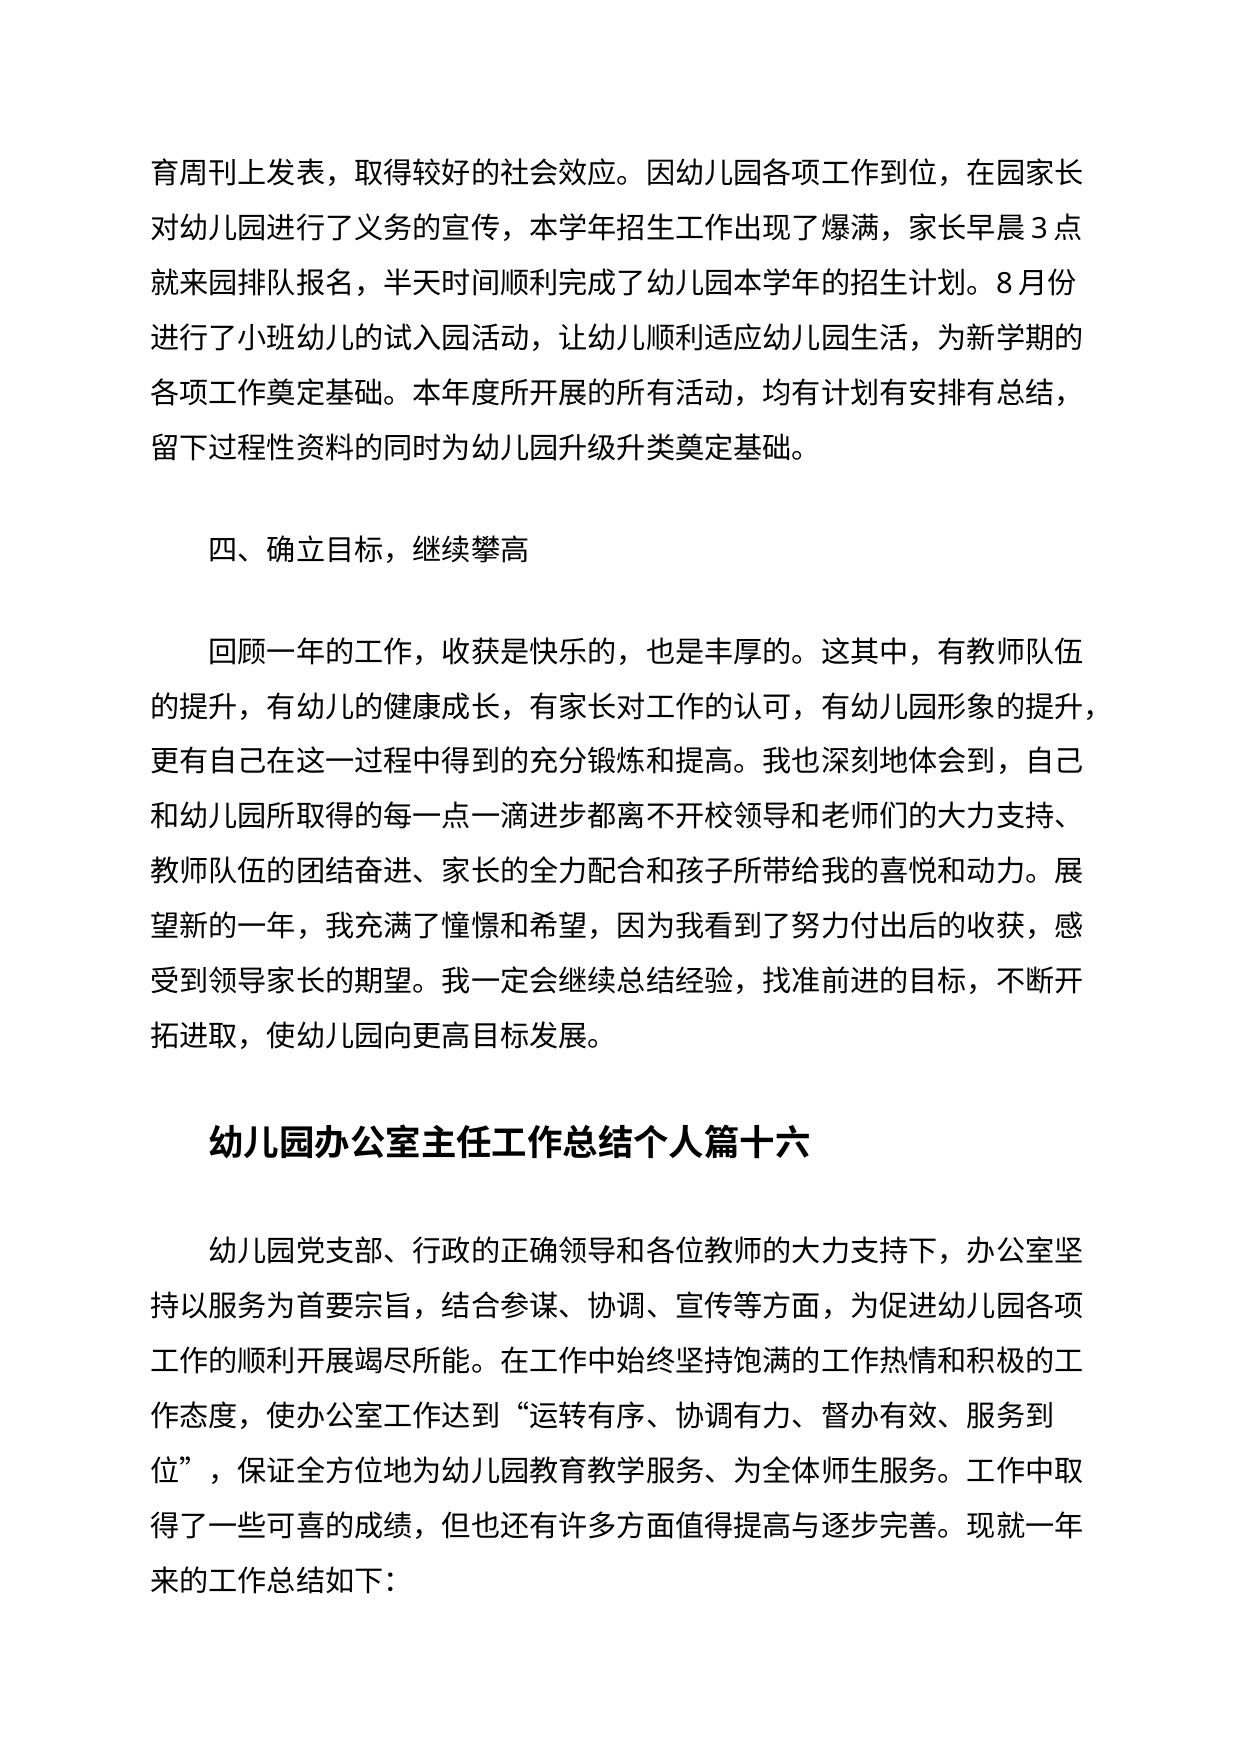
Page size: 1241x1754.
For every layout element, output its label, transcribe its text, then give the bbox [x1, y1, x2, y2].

text 幼儿园党支部、行政的正确领导和各位教师的大力支持下，办公室坚持以服务为首要宗旨，结合参谋、协调、宣传等方面，为促进幼儿园各项工作的顺利开展竭尽所能。在工作中始终坚持饱满的工作热情和积极的工作态度，使办公室工作达到“运转有序、协调有力、督办有效、服务到位”，保证全方位地为幼儿园教育教学服务、为全体师生服务。工作中取得了一些可喜的成绩，但也还有许多方面值得提高与逐步完善。现就一年来的工作总结如下： [150, 1228, 1090, 1599]
text 回顾一年的工作，收获是快乐的，也是丰厚的。这其中，有教师队伍的提升，有幼儿的健康成长，有家长对工作的认可，有幼儿园形象的提升，更有自己在这一过程中得到的充分锻炼和提高。我也深刻地体会到，自己和幼儿园所取得的每一点一滴进步都离不开校领导和老师们的大力支持、教师队伍的团结奋进、家长的全力配合和孩子所带给我的喜悦和动力。展望新的一年，我充满了憧憬和希望，因为我看到了努力付出后的收获，感受到领导家长的期望。我一定会继续总结经验，找准前进的目标，不断开拓进取，使幼儿园向更高目标发展。 [150, 628, 1090, 1055]
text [150, 150, 1090, 467]
text 四、确立目标，继续攀高 [150, 526, 1090, 569]
text 幼儿园办公室主任工作总结个人篇十六 [150, 1114, 1090, 1166]
